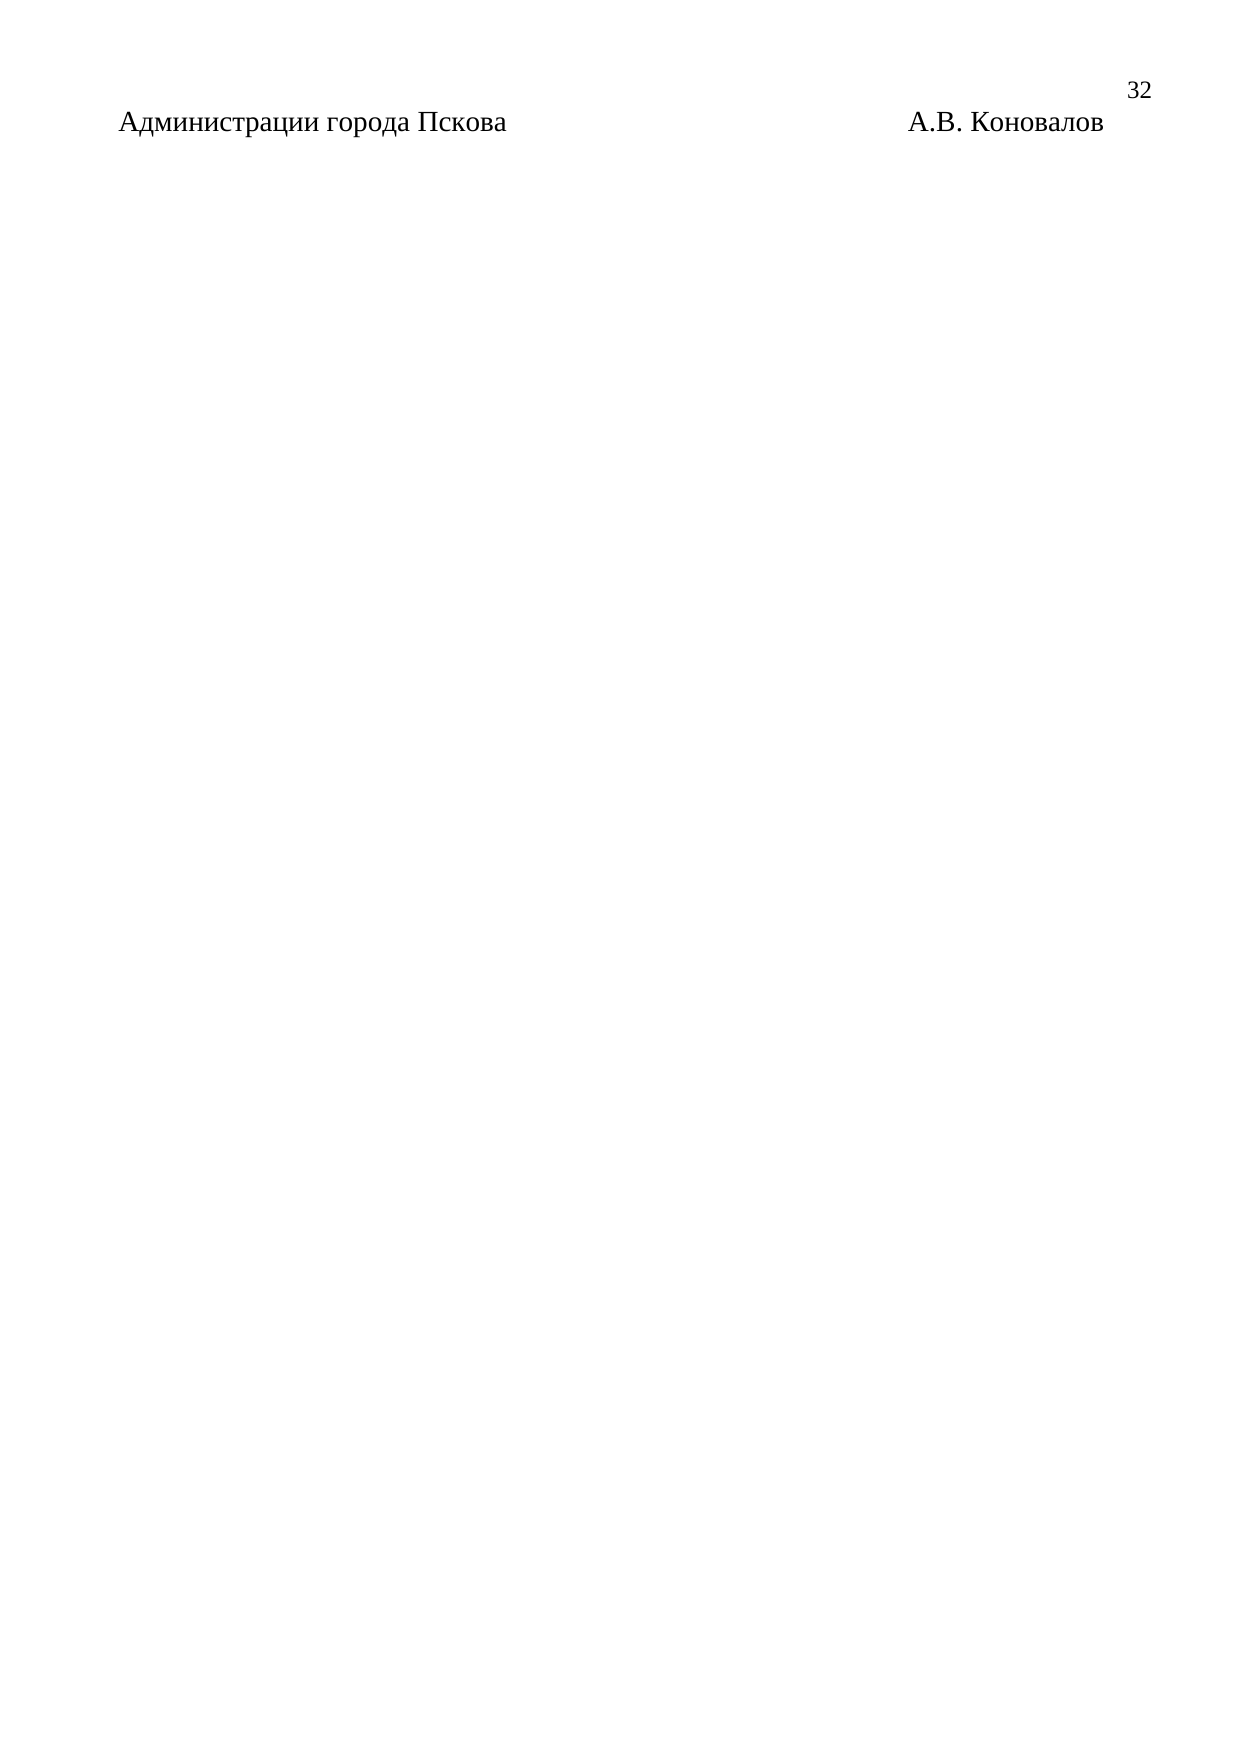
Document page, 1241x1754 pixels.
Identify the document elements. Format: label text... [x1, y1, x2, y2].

text Администрации города Пскова А.В. Коновалов [118, 104, 1152, 137]
